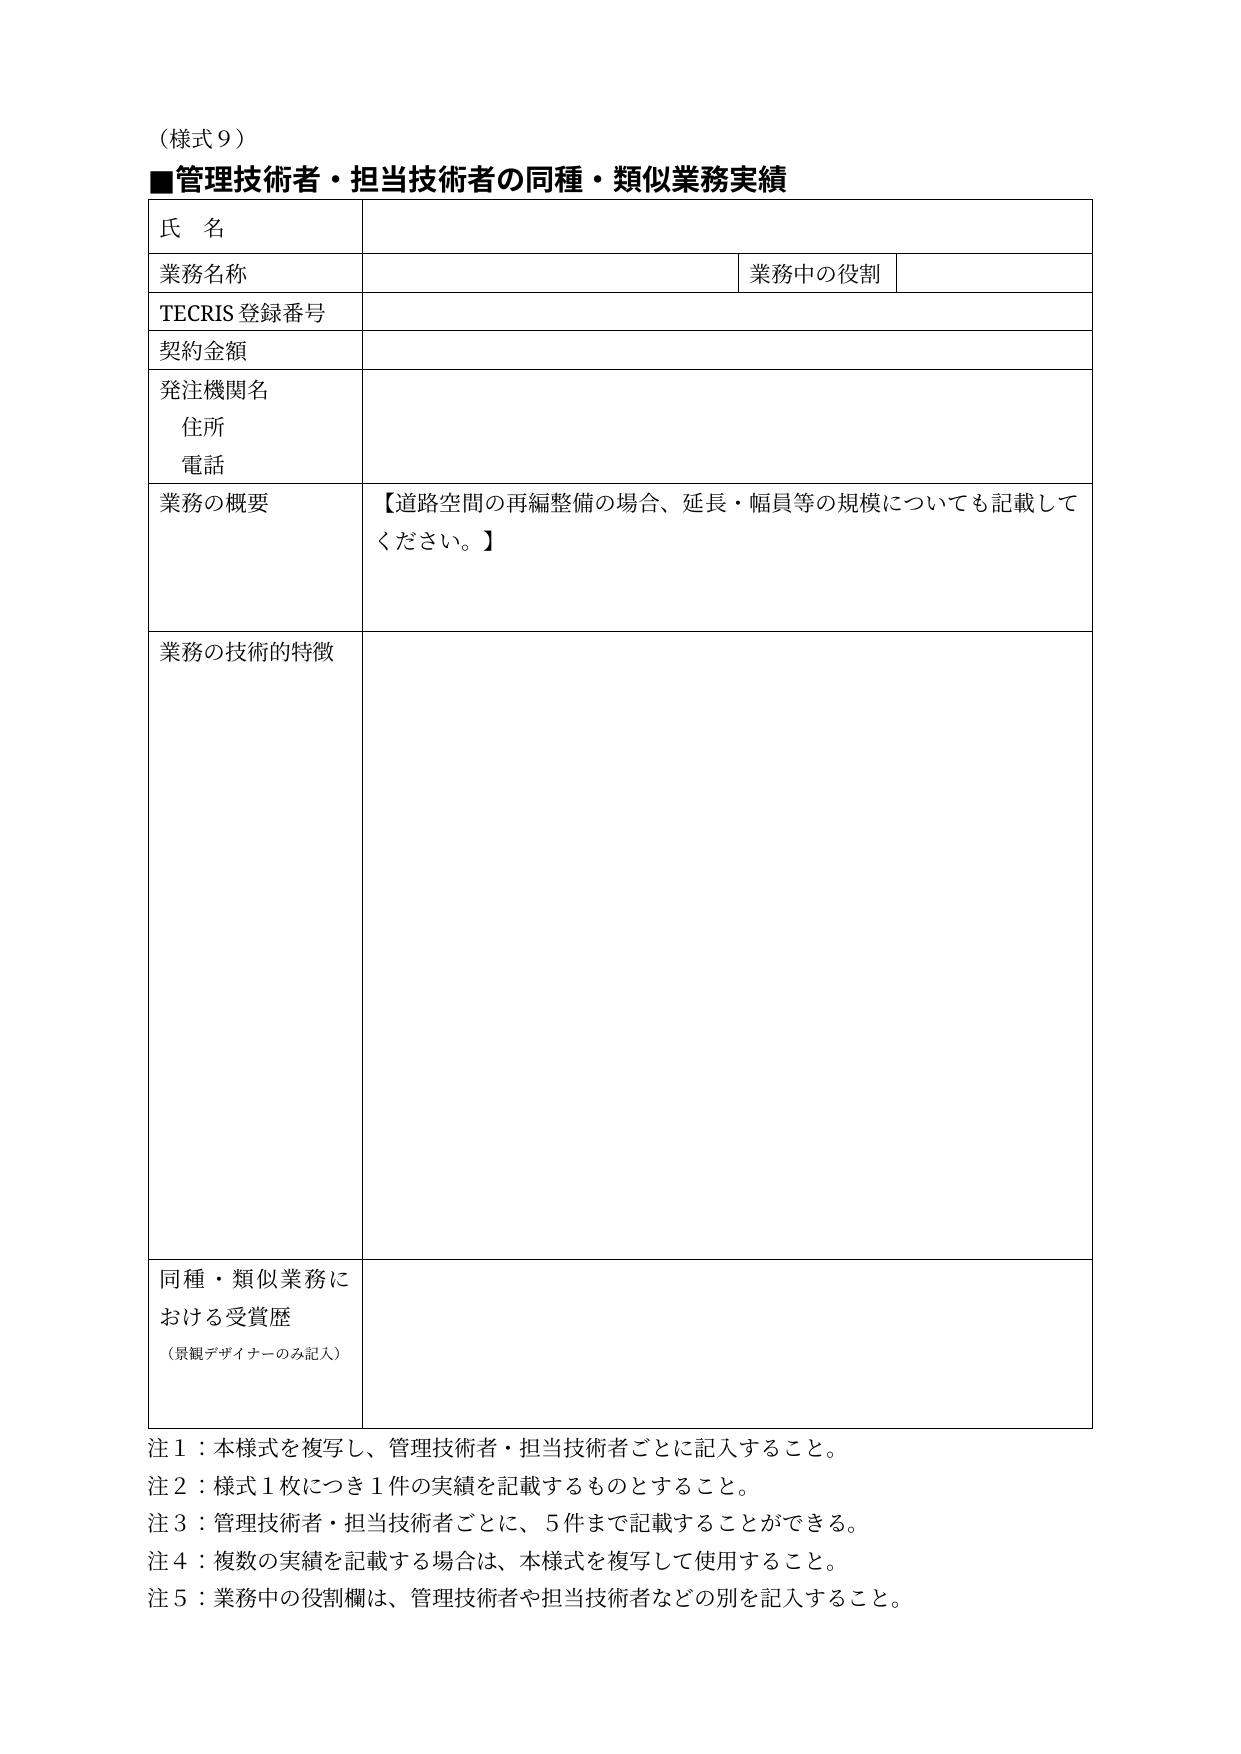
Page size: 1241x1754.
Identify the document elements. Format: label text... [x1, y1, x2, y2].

table_cell [363, 254, 738, 292]
table_cell TECRIS登録番号 [149, 293, 362, 330]
text 注１：本様式を複写し、管理技術者・担当技術者ごとに記入すること。 [148, 1429, 1092, 1466]
table_cell 業務名称 [149, 254, 362, 292]
table_cell [363, 370, 1092, 482]
text 注５：業務中の役割欄は、管理技術者や担当技術者などの別を記入すること。 [148, 1578, 1092, 1616]
table_cell 業務の技術的特徴 [149, 632, 362, 1258]
text 注４：複数の実績を記載する場合は、本様式を複写して使用すること。 [148, 1541, 1092, 1578]
text 注３：管理技術者・担当技術者ごとに、５件まで記載することができる。 [148, 1503, 1092, 1541]
table_header 氏 名 [149, 200, 362, 253]
table_header [363, 200, 1092, 253]
table_cell 業務中の役割 [739, 254, 896, 292]
table_cell 【道路空間の再編整備の場合、延長・幅員等の規模についても記載してください。】 [363, 484, 1092, 631]
table_cell 同種・類似業務における受賞歴 （景観デザイナーのみ記入） [149, 1260, 362, 1427]
table_cell [363, 331, 1092, 369]
table_cell 業務の概要 [149, 484, 362, 631]
table_cell [897, 254, 1092, 292]
table_cell [363, 1260, 1092, 1427]
text ■管理技術者・担当技術者の同種・類似業務実績 [148, 157, 1092, 199]
table_cell 契約金額 [149, 331, 362, 369]
table_cell [363, 293, 1092, 330]
text （様式９） [148, 119, 1092, 157]
table_cell 発注機関名 住所 電話 [149, 370, 362, 482]
text 注２：様式１枚につき１件の実績を記載するものとすること。 [148, 1466, 1092, 1503]
table_cell [363, 632, 1092, 1258]
